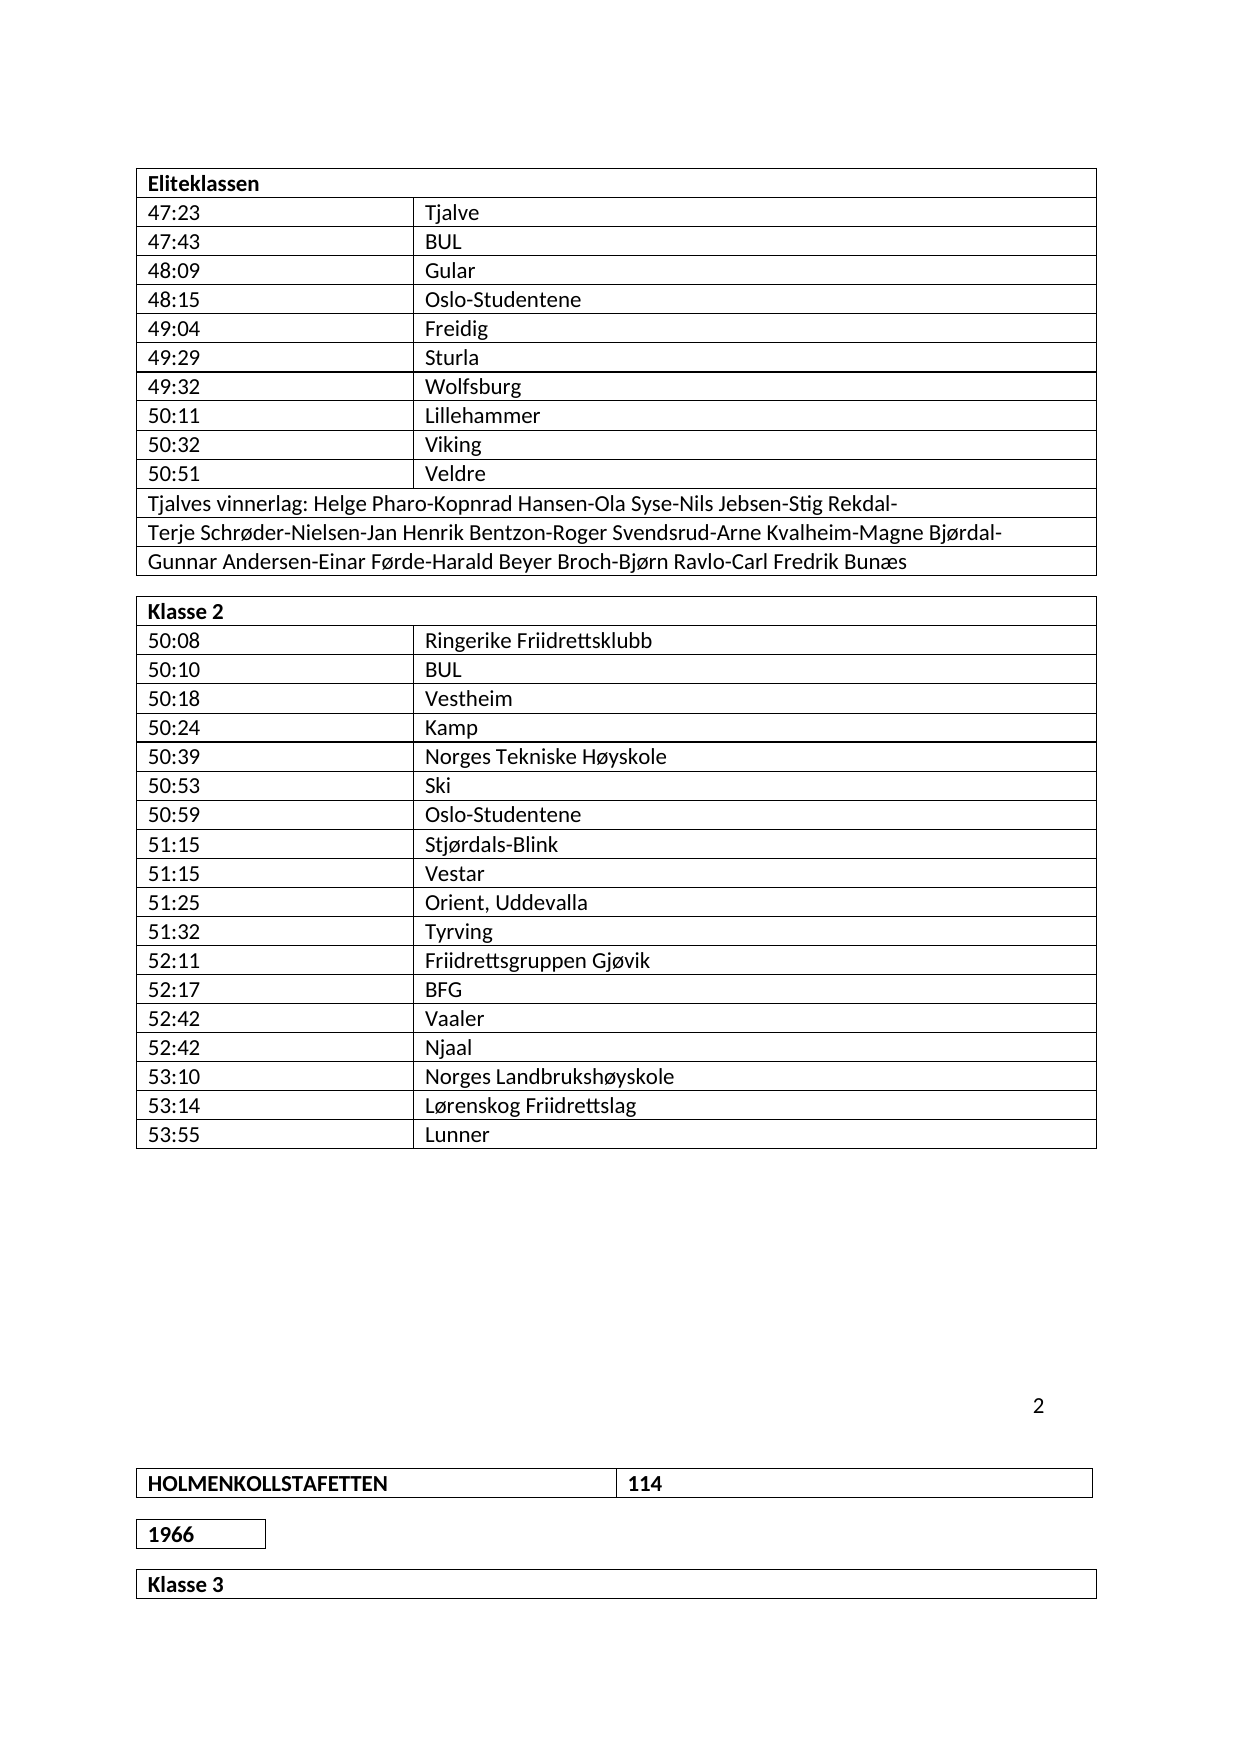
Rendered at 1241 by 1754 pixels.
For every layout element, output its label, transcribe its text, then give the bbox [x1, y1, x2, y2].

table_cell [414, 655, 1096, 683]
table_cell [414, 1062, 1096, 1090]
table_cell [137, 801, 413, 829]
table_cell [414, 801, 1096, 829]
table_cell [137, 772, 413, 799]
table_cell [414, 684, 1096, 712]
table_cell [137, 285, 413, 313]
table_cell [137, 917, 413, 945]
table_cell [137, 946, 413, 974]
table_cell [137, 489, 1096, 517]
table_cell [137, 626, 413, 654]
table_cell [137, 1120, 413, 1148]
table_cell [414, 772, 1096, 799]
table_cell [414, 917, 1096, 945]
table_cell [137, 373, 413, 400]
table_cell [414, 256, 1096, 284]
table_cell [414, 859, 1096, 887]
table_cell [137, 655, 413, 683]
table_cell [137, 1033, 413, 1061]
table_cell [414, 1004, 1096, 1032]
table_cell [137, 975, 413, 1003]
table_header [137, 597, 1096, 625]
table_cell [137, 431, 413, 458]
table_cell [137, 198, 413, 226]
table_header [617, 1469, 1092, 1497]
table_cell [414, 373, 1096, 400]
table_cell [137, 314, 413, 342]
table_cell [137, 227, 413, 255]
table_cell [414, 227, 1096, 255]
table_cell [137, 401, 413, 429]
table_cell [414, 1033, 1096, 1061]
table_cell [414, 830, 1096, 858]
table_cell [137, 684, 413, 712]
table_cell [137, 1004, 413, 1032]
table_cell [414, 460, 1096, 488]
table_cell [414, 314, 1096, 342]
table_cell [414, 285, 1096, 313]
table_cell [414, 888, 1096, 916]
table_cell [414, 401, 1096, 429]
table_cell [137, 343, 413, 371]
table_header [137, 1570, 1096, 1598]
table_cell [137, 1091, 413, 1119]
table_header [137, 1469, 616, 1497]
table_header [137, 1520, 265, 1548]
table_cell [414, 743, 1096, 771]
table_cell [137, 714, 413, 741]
text 2 [148, 1279, 1093, 1419]
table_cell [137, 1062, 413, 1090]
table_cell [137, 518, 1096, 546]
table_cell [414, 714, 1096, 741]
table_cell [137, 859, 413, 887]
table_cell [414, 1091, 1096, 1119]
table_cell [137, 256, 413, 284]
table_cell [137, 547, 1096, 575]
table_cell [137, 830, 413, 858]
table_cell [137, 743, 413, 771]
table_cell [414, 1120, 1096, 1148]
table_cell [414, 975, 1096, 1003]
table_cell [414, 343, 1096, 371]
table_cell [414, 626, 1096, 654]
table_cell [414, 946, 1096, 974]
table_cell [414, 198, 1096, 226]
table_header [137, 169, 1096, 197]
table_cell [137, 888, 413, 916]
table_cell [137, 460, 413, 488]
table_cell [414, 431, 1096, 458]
